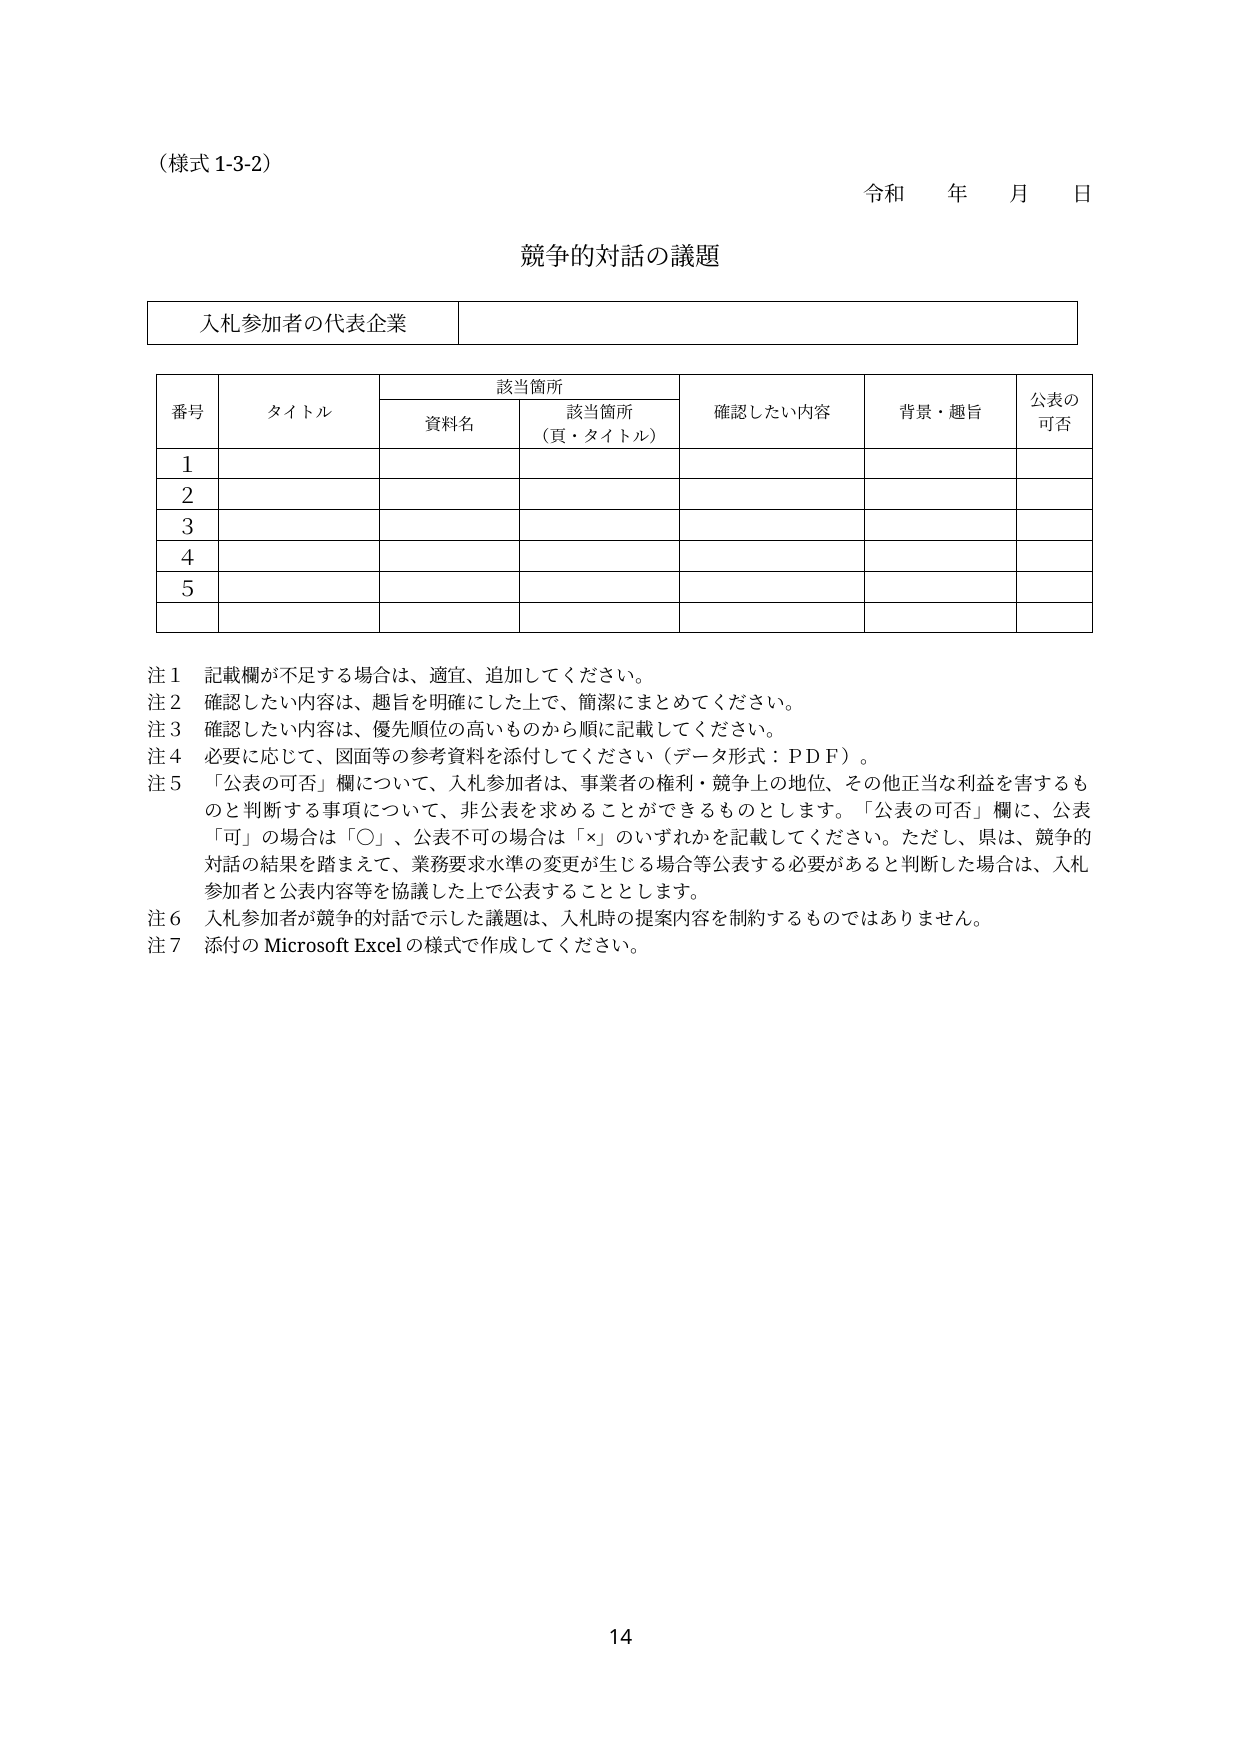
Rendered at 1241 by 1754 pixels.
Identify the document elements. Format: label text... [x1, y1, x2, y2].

table_cell [680, 572, 864, 602]
table_cell [219, 449, 379, 478]
table_header 背景・趣旨 [865, 375, 1016, 447]
table_cell [380, 541, 519, 571]
table_cell [865, 603, 1016, 632]
table_cell [520, 510, 679, 540]
table_cell 資料名 [380, 400, 519, 447]
table_cell ４ [157, 541, 218, 571]
table_header タイトル [219, 375, 379, 447]
table_cell ３ [157, 510, 218, 540]
table_cell [865, 510, 1016, 540]
text 注３ 確認したい内容は、優先順位の高いものから順に記載してください。 [148, 715, 1092, 742]
table_cell [1017, 449, 1092, 478]
table_cell [380, 479, 519, 509]
text 令和 年 月 日 [148, 178, 1092, 208]
text 注４ 必要に応じて、図面等の参考資料を添付してください（データ形式：ＰＤＦ）。 [148, 742, 1092, 769]
table_cell [219, 479, 379, 509]
table_header 該当箇所 [380, 375, 679, 398]
table_cell [680, 510, 864, 540]
table_cell [380, 449, 519, 478]
table_cell [1017, 510, 1092, 540]
table_header 確認したい内容 [680, 375, 864, 447]
table_cell [680, 603, 864, 632]
text 注６ 入札参加者が競争的対話で示した議題は、入札時の提案内容を制約するものではありません。 [148, 904, 1092, 931]
text 注５ 「公表の可否」欄について、入札参加者は、事業者の権利・競争上の地位、その他正当な利益を害するものと判断する事項について、非公表を求めることができるものとします。「公表の可否」欄に、公表「可」の場合は「○」、公表不可の場合は「×」のいずれかを記載してください。ただし、県は、競争的対話の結果を踏まえて、業務要求水準の変更が生じる場合等公表する必要があると判断した場合は、入札参加者と公表内容等を協議した上で公表することとします。 [148, 769, 1092, 904]
table_cell １ [157, 449, 218, 478]
table_cell [1017, 603, 1092, 632]
table_cell ２ [157, 479, 218, 509]
text 注７ 添付のMicrosoft Excelの様式で作成してください。 [148, 931, 1092, 958]
table_cell [157, 603, 218, 632]
table_cell [865, 449, 1016, 478]
text 注２ 確認したい内容は、趣旨を明確にした上で、簡潔にまとめてください。 [148, 688, 1092, 715]
table_cell [520, 603, 679, 632]
table_cell [1017, 541, 1092, 571]
table_cell [219, 572, 379, 602]
table_header 入札参加者の代表企業 [148, 302, 458, 344]
table_cell [380, 603, 519, 632]
table_header 公表の 可否 [1017, 375, 1092, 447]
table_cell [520, 541, 679, 571]
table_cell [1017, 572, 1092, 602]
table_cell [680, 449, 864, 478]
table_header [459, 302, 1077, 344]
table_header 番号 [157, 375, 218, 447]
table_cell [219, 510, 379, 540]
table_cell [380, 510, 519, 540]
text （様式1-3-2） [148, 148, 1092, 178]
table_cell [520, 449, 679, 478]
table_cell [219, 603, 379, 632]
table_cell [680, 479, 864, 509]
table_cell [380, 572, 519, 602]
table_cell [865, 541, 1016, 571]
text 注１ 記載欄が不足する場合は、適宜、追加してください。 [148, 661, 1092, 688]
table_cell [219, 541, 379, 571]
text 競争的対話の議題 [148, 236, 1092, 272]
table_cell [865, 479, 1016, 509]
table_cell [1017, 479, 1092, 509]
table_cell [865, 572, 1016, 602]
table_cell 該当箇所 （頁・タイトル） [520, 400, 679, 447]
table_cell [520, 479, 679, 509]
table_cell ５ [157, 572, 218, 602]
table_cell [520, 572, 679, 602]
table_cell [680, 541, 864, 571]
